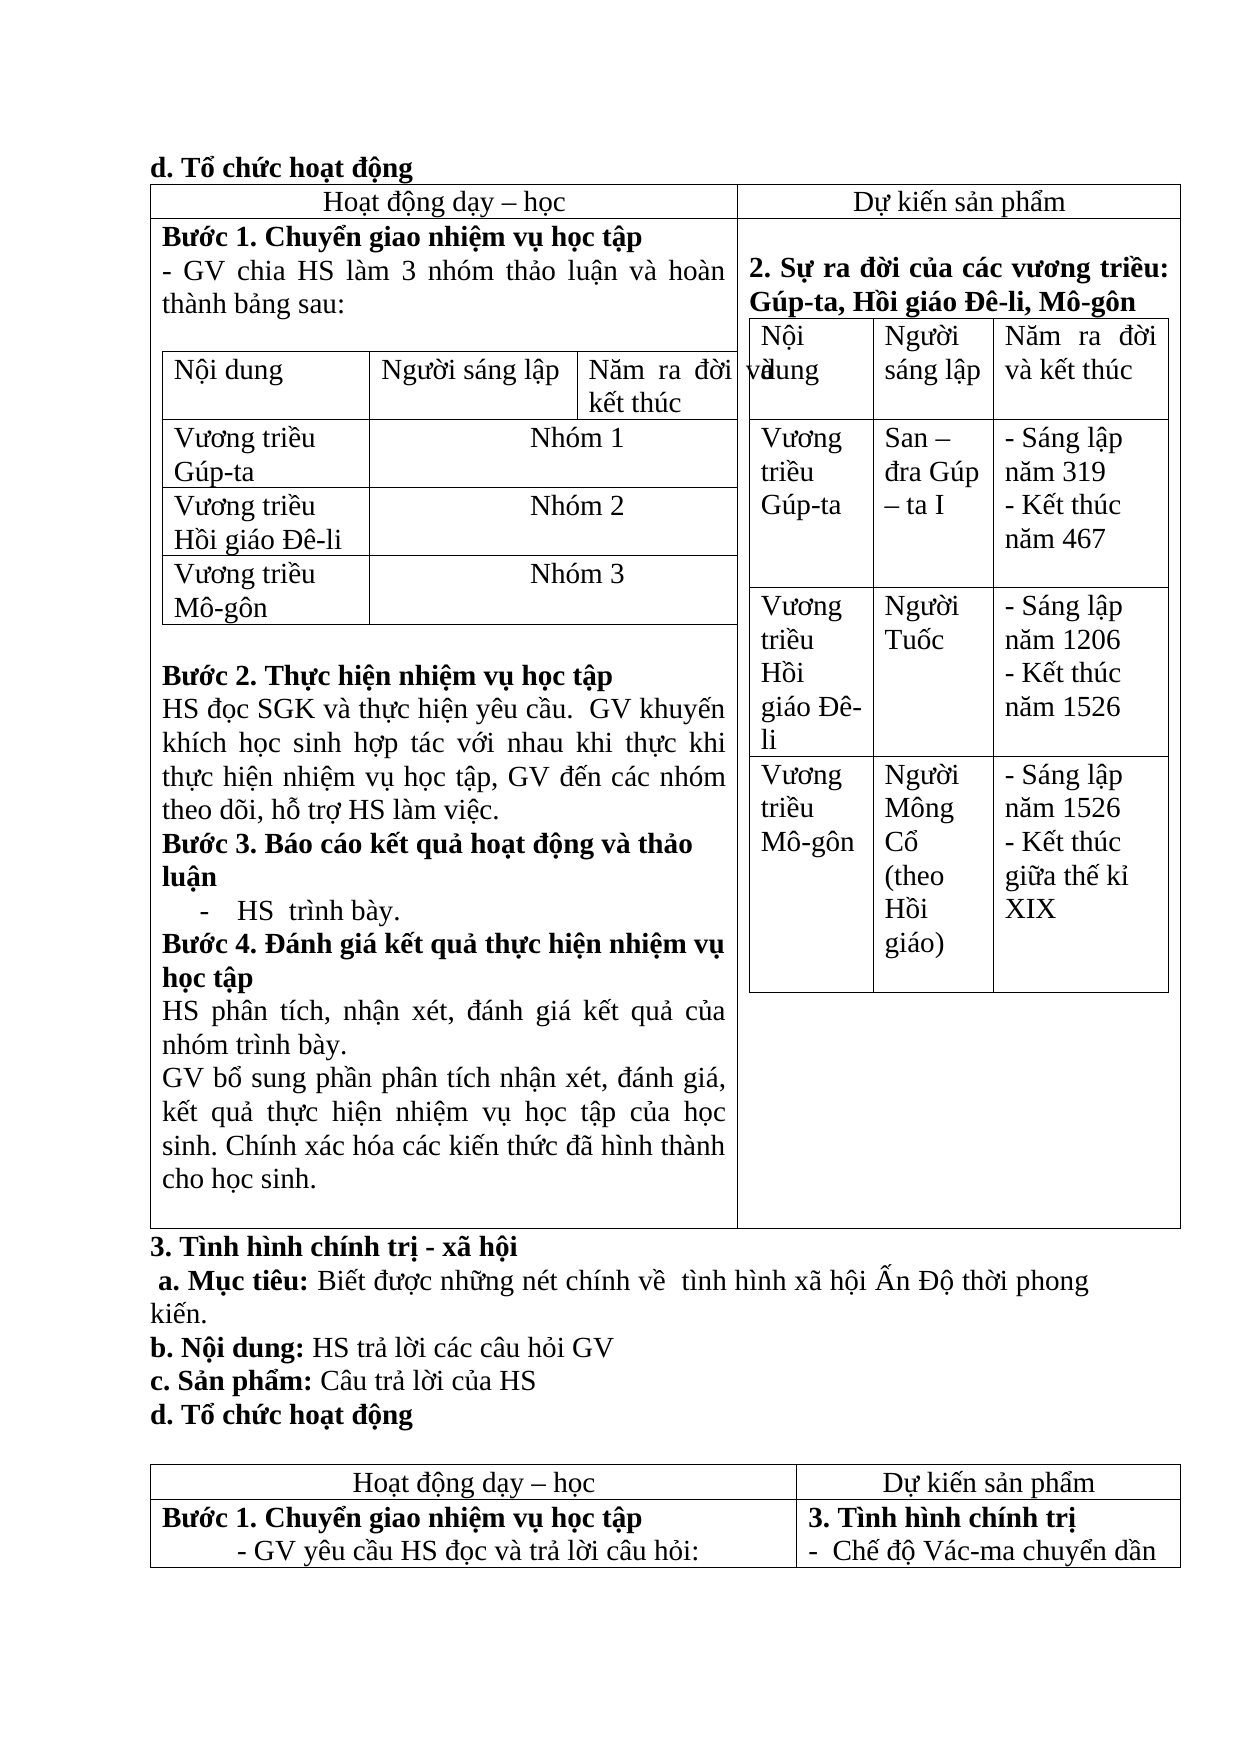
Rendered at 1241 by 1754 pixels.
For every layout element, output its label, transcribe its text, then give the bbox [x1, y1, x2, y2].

table_header Dự kiến sản phẩm [738, 185, 1180, 218]
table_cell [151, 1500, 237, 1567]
table_cell 2. Sự ra đời của các vương triều: Gúp-ta, Hồi giáo Đê-li, Mô-gôn [738, 219, 1180, 1228]
table_header Hoạt động dạy – học [151, 185, 737, 218]
text a. Mục tiêu: Biết được những nét chính về tình hình xã hội Ấn Độ thời phong kiến. [150, 1263, 1090, 1330]
text d. Tổ chức hoạt động [150, 150, 1090, 183]
text c. Sản phẩm: Câu trả lời của HS [150, 1363, 1090, 1397]
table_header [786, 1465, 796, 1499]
text 3. Tình hình chính trị - xã hội [150, 1229, 1090, 1263]
text b. Nội dung: HS trả lời các câu hỏi GV [150, 1330, 1090, 1363]
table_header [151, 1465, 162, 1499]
text d. Tổ chức hoạt động [150, 1397, 1090, 1431]
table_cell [797, 1500, 1180, 1567]
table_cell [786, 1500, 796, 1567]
table_cell Bước 1. Chuyển giao nhiệm vụ học tập - GV chia HS làm 3 nhóm thảo luận và hoàn thành bảng sau: Bước 2. Thực hiện nhiệm vụ học tập HS đọc SGK và thực hiện yêu cầu. GV khuyến khích học sinh hợp tác với nhau khi thực khi thực hiện nhiệm vụ học tập, GV đến các nhóm theo dõi, hỗ trợ HS làm việc. Bước 3. Báo cáo kết quả hoạt động và thảo luận HS trình bày. Bước 4. Đánh giá kết quả thực hiện nhiệm vụ học tập HS phân tích, nhận xét, đánh giá kết quả của nhóm trình bày. GV bổ sung phần phân tích nhận xét, đánh giá, kết quả thực hiện nhiệm vụ học tập của học sinh. Chính xác hóa các kiến thức đã hình thành cho học sinh. [151, 219, 737, 1228]
